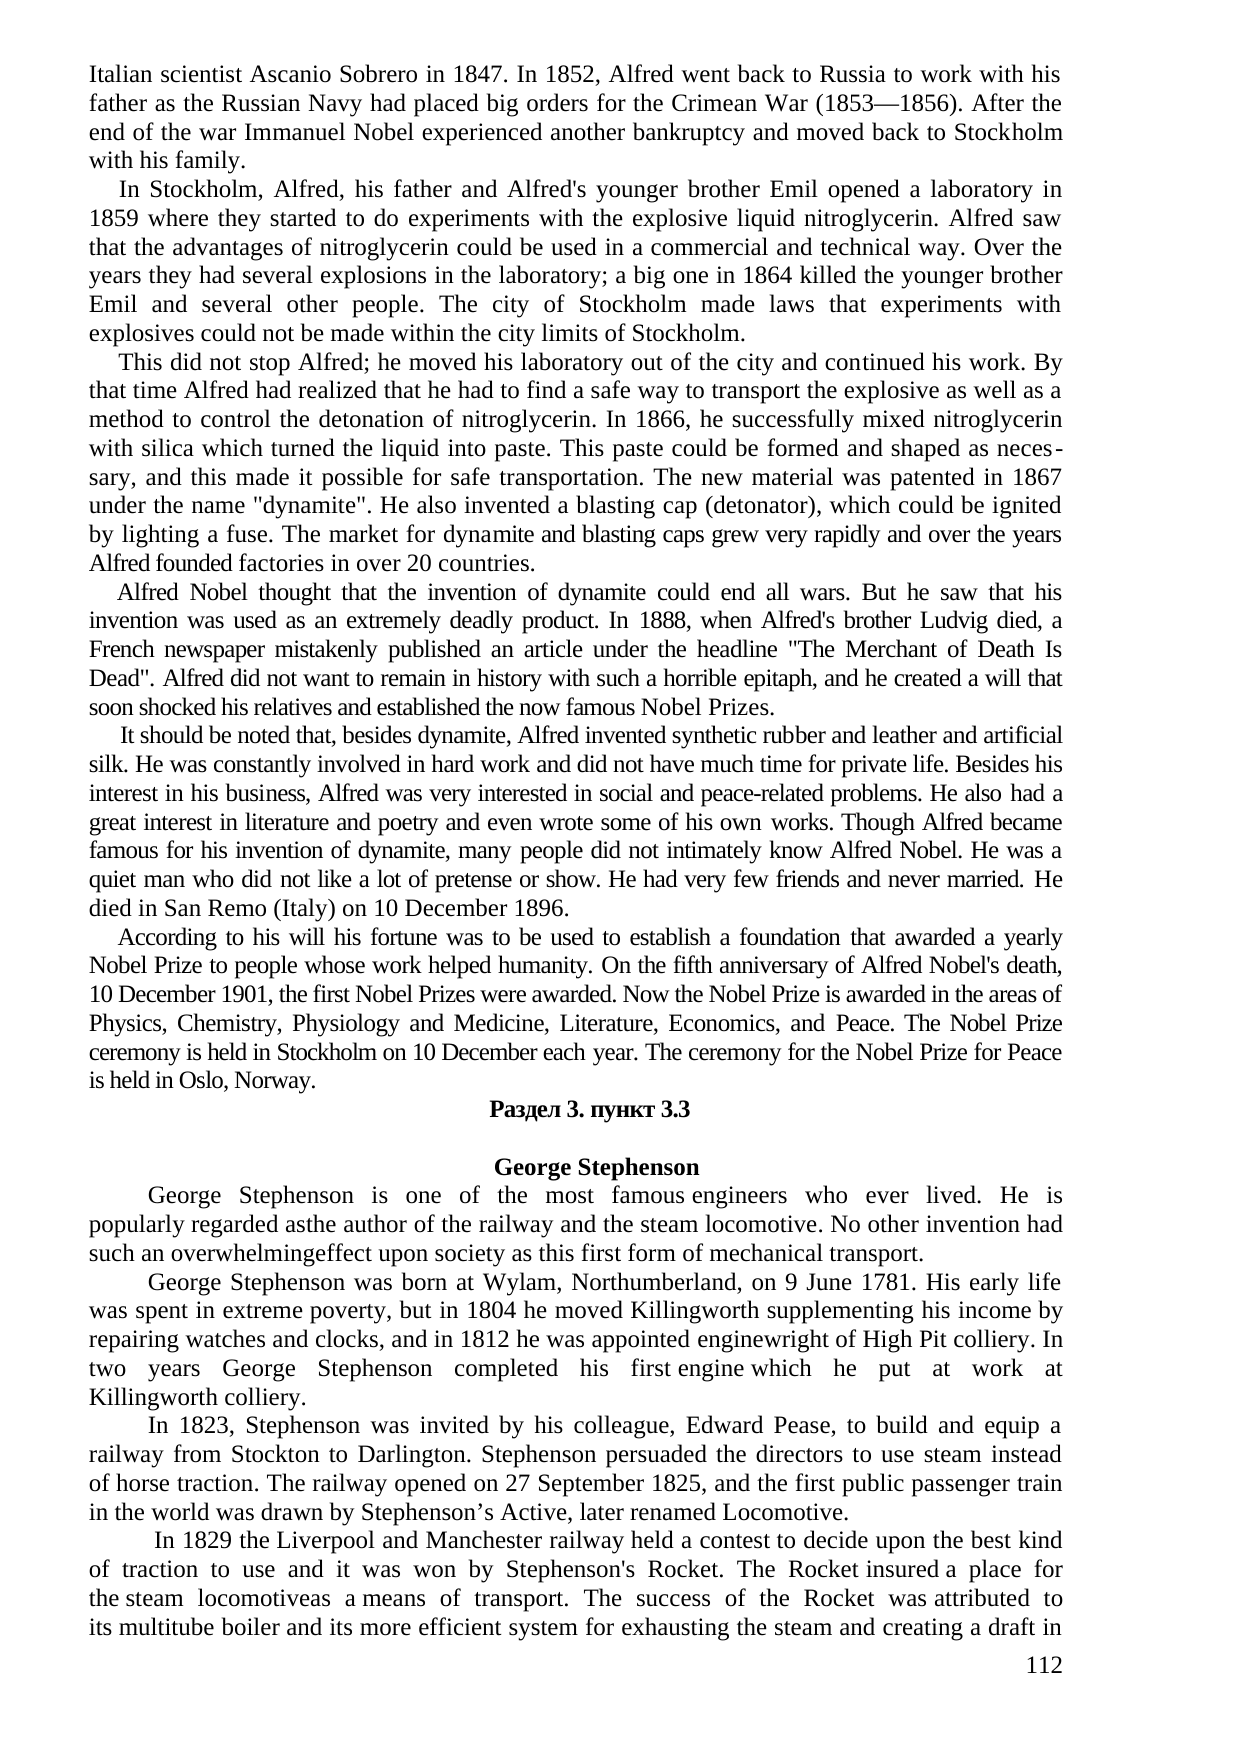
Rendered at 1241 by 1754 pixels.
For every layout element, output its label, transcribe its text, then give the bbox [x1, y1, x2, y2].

text This did not stop Alfred; he moved his laboratory out of the city and continued his work. By that time Alfred had realized that he had to find a safe way to transport the explosive as well as a method to control the detonation of nitroglycerin. In 1866, he successfully mixed nitroglycerin with silica which turned the liquid into paste. This paste could be formed and shaped as necessary, and this made it possible for safe transportation. The new material was patented in 1867 under the name "dynamite". He also invented a blasting cap (detonator), which could be ignited by lighting a fuse. The market for dynamite and blasting caps grew very rapidly and over the years Alfred founded factories in over 20 countries. [89, 347, 1063, 577]
text George Stephenson is one of the most famous engineers who ever lived. He is popularly regarded asthe author of the railway and the steam locomotive. No other invention had such an overwhelmingeffect upon society as this first form of mechanical transport. [89, 1180, 1063, 1267]
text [89, 59, 1063, 174]
text George Stephenson was born at Wylam, Northumberland, on 9 June 1781. His early life was spent in extreme poverty, but in 1804 he moved Killingworth supplementing his income by repairing watches and clocks, and in 1812 he was appointed enginewright of High Pit colliery. In two years George Stephenson completed his first engine which he put at work at Killingworth colliery. [89, 1267, 1063, 1410]
text Alfred Nobel thought that the invention of dynamite could end all wars. But he saw that his invention was used as an extremely deadly product. In 1888, when Alfred's brother Ludvig died, a French newspaper mistakenly published an article under the headline "The Merchant of Death Is Dead". Alfred did not want to remain in history with such a horrible epitaph, and he created a will that soon shocked his relatives and established the now famous Nobel Prizes. [89, 577, 1063, 720]
text According to his will his fortune was to be used to establish a foundation that awarded a yearly Nobel Prize to people whose work helped humanity. On the fifth anniversary of Alfred Nobel's death, 10 December 1901, the first Nobel Prizes were awarded. Now the Nobel Prize is awarded in the areas of Physics, Chemistry, Physiology and Medicine, Literature, Economics, and Peace. The Nobel Prize ceremony is held in Stockholm on 10 December each year. The ceremony for the Nobel Prize for Peace is held in Oslo, Norway. [89, 922, 1063, 1094]
text It should be noted that, besides dynamite, Alfred invented synthetic rubber and leather and artificial silk. He was constantly involved in hard work and did not have much time for private life. Besides his interest in his business, Alfred was very interested in social and peace-related problems. He also had a great interest in literature and poetry and even wrote some of his own works. Though Alfred became famous for his invention of dynamite, many people did not intimately know Alfred Nobel. He was a quiet man who did not like a lot of pretense or show. He had very few friends and never married. He died in San Remo (Italy) on 10 December 1896. [89, 720, 1063, 922]
text Раздел 3. пункт 3.3 [89, 1094, 1063, 1123]
subtitle George Stephenson [89, 1152, 1063, 1180]
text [89, 1525, 1063, 1640]
text In 1823, Stephenson was invited by his colleague, Edward Pease, to build and equip a railway from Stockton to Darlington. Stephenson persuaded the directors to use steam instead of horse traction. The railway opened on 27 September 1825, and the first public passenger train in the world was drawn by Stephenson’s Active, later renamed Locomotive. [89, 1410, 1063, 1525]
text In Stockholm, Alfred, his father and Alfred's younger brother Emil opened a laboratory in 1859 where they started to do experiments with the explosive liquid nitroglycerin. Alfred saw that the advantages of nitroglycerin could be used in a commercial and technical way. Over the years they had several explosions in the laboratory; a big one in 1864 killed the younger brother Emil and several other people. The city of Stockholm made laws that experiments with explosives could not be made within the city limits of Stockholm. [89, 174, 1063, 347]
